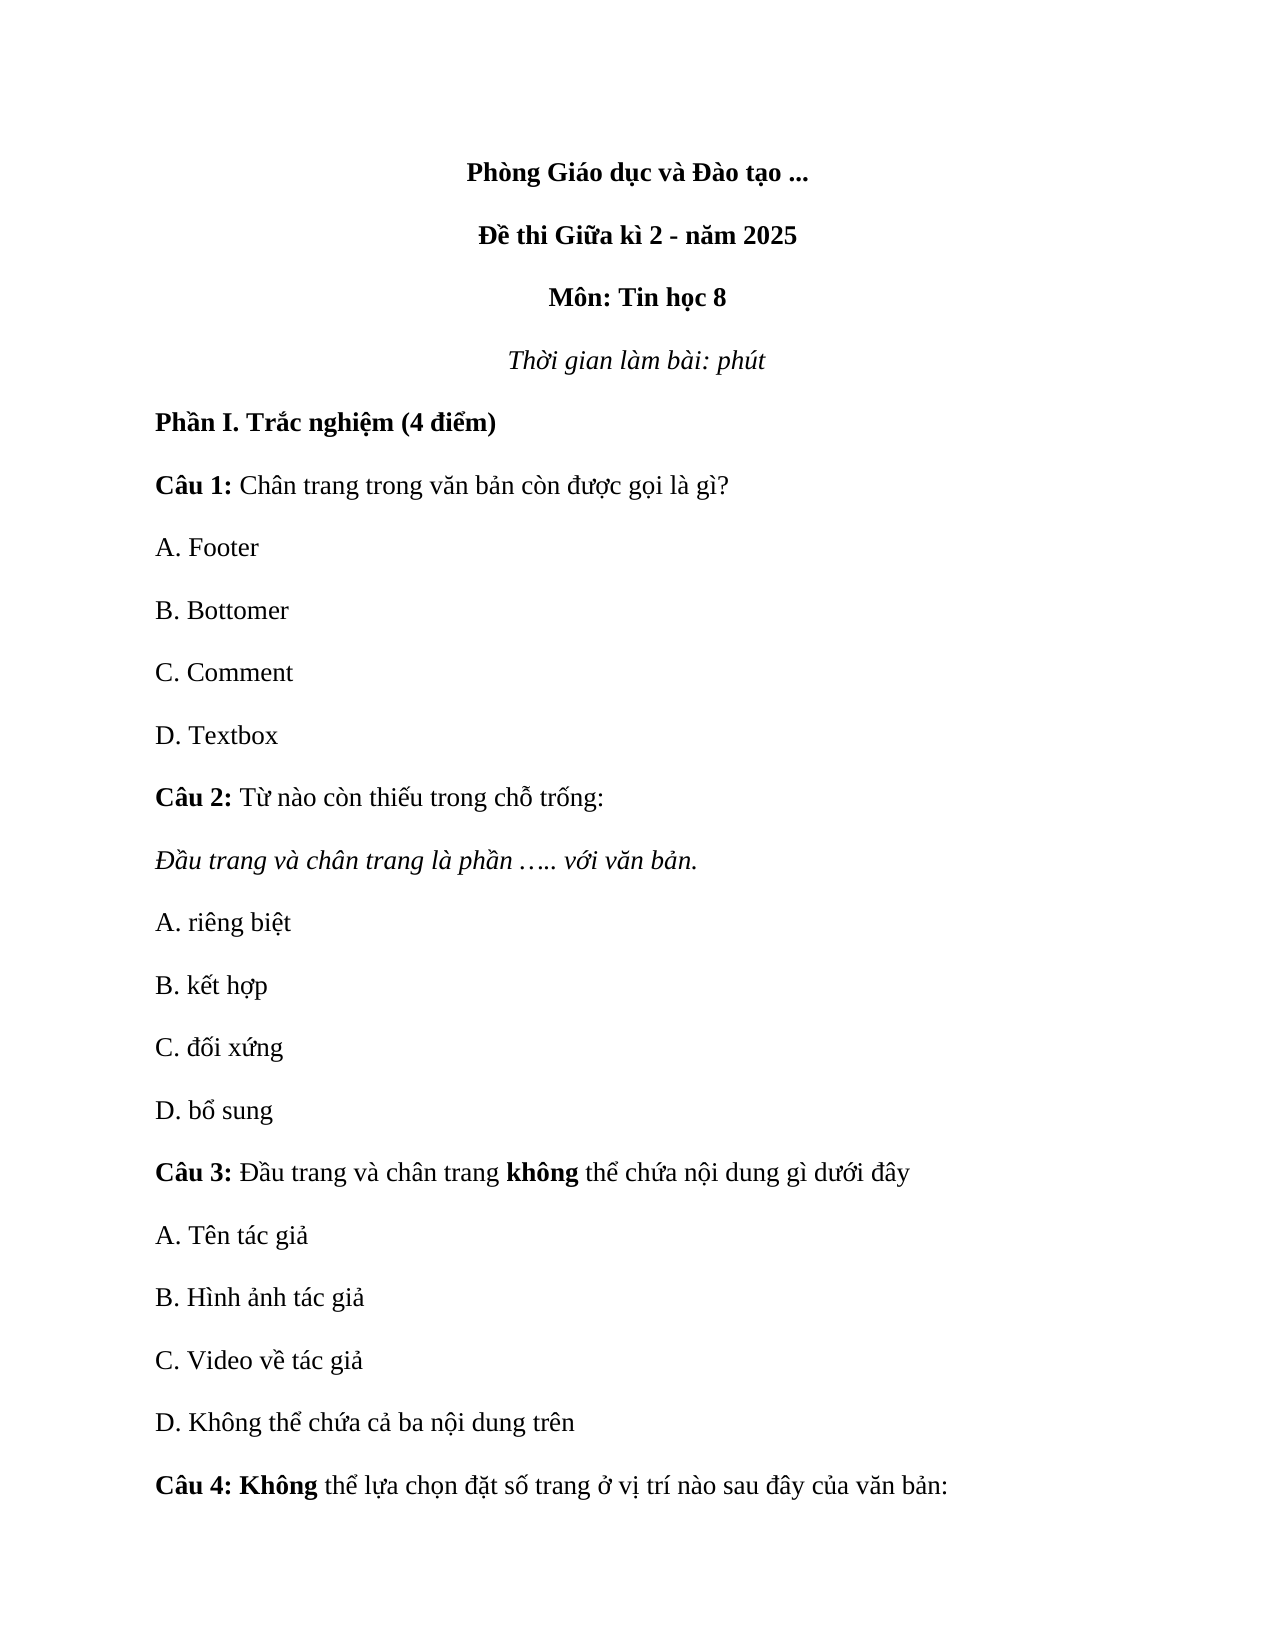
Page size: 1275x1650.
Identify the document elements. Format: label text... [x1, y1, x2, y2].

text C. đối xứng [155, 1025, 1120, 1062]
text B. Bottomer [155, 587, 1120, 625]
text A. riêng biệt [155, 900, 1120, 937]
text A. Tên tác giả [155, 1212, 1120, 1250]
text C. Comment [155, 650, 1120, 687]
text C. Video về tác giả [155, 1337, 1120, 1375]
text Phòng Giáo dục và Đào tạo ... [155, 150, 1120, 187]
text Câu 2: Từ nào còn thiếu trong chỗ trống: [155, 775, 1120, 812]
text D. Không thể chứa cả ba nội dung trên [155, 1400, 1120, 1437]
text Phần I. Trắc nghiệm (4 điểm) [155, 400, 1120, 437]
text Thời gian làm bài: phút [155, 337, 1120, 375]
text B. kết hợp [155, 962, 1120, 1000]
text Câu 3: Đầu trang và chân trang không thể chứa nội dung gì dưới đây [155, 1150, 1120, 1187]
text Đầu trang và chân trang là phần ….. với văn bản. [155, 837, 1120, 875]
text B. Hình ảnh tác giả [155, 1275, 1120, 1312]
text Đề thi Giữa kì 2 - năm 2025 [155, 212, 1120, 250]
text Câu 1: Chân trang trong văn bản còn được gọi là gì? [155, 462, 1120, 500]
text A. Footer [155, 525, 1120, 562]
text Câu 4: Không thể lựa chọn đặt số trang ở vị trí nào sau đây của văn bản: [155, 1462, 1120, 1500]
text D. bổ sung [155, 1087, 1120, 1125]
text Môn: Tin học 8 [155, 275, 1120, 312]
text D. Textbox [155, 712, 1120, 750]
